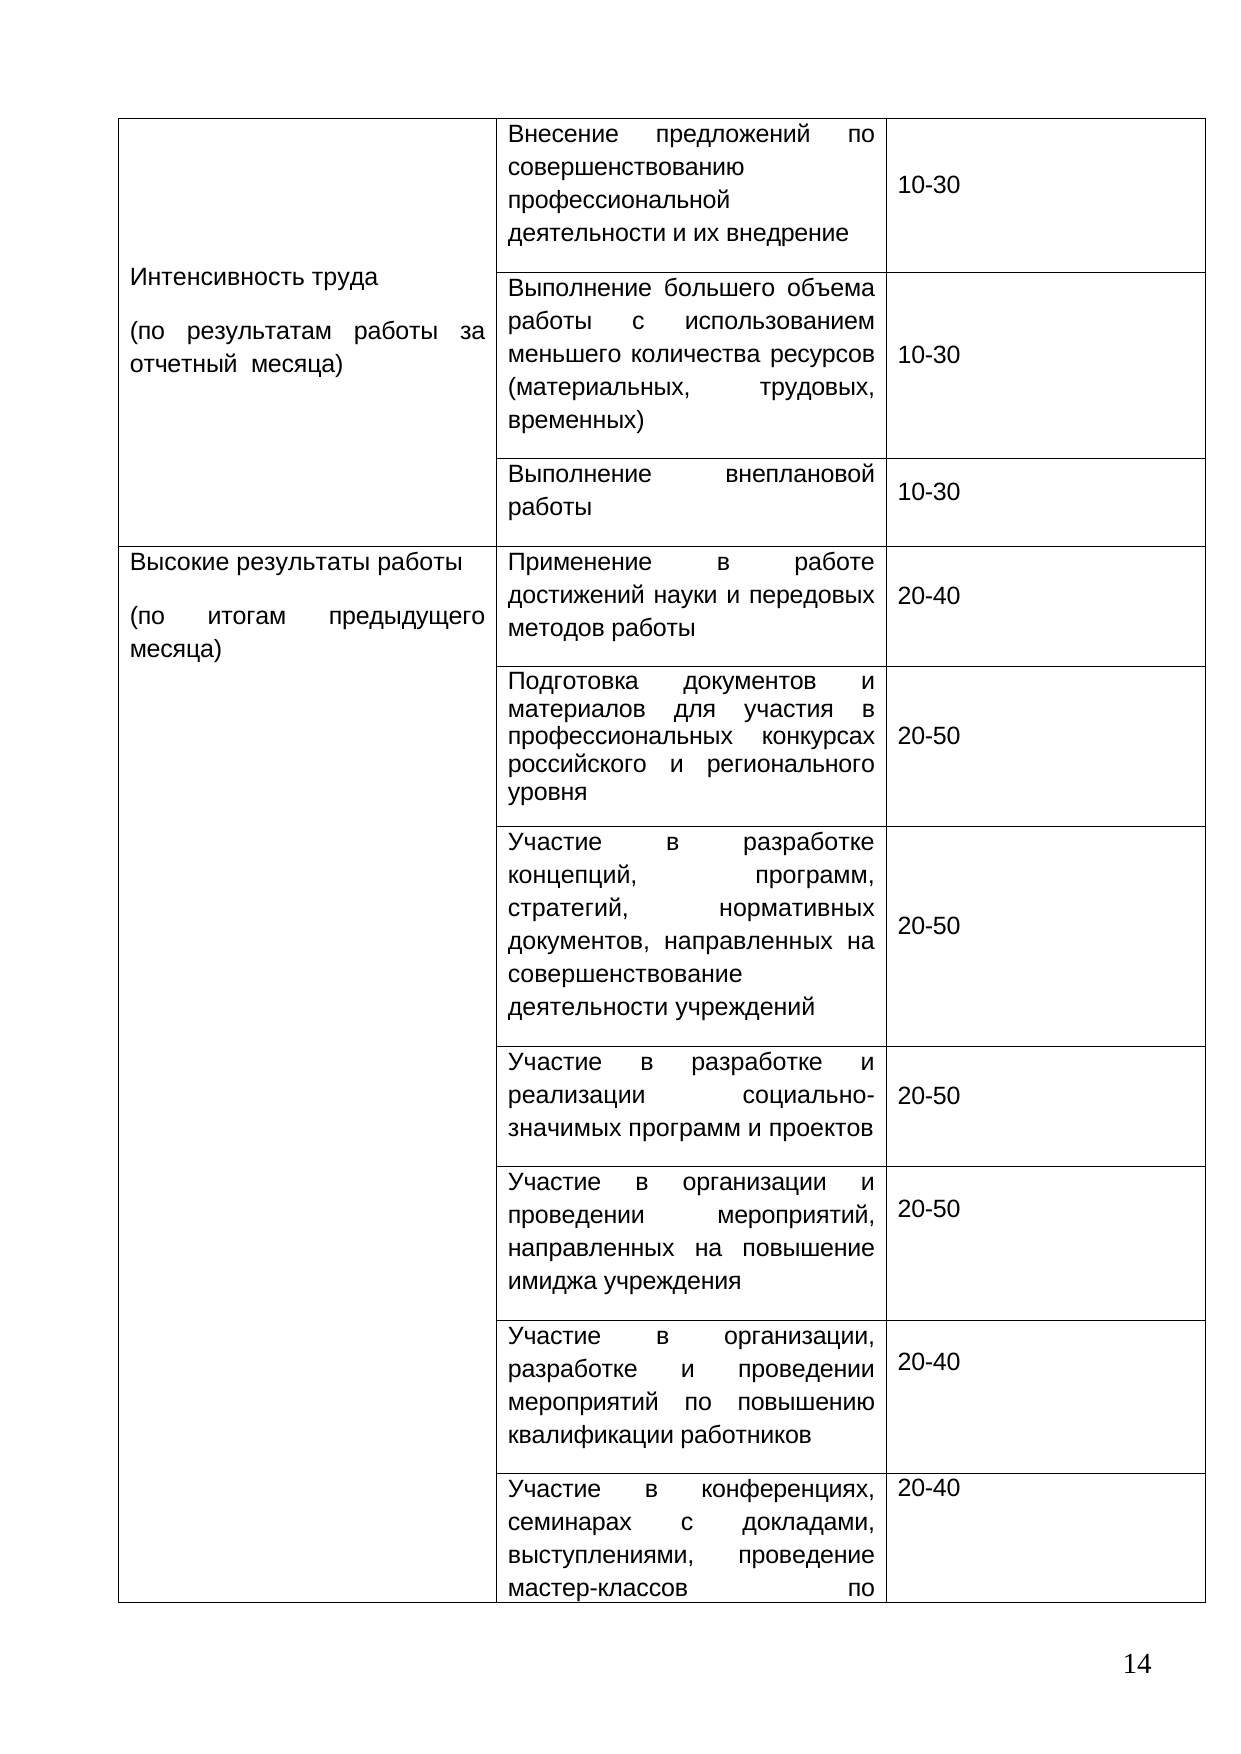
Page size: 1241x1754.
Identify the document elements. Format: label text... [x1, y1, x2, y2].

table_cell Участие в разработке концепций, программ, стратегий, нормативных документов, направленных на совершенствование деятельности учреждений [497, 827, 886, 1046]
table_cell Интенсивность труда (по результатам работы за отчетный месяца) [119, 119, 496, 546]
table_cell Применение в работе достижений науки и передовых методов работы [497, 547, 886, 666]
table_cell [497, 1474, 886, 1602]
table_cell 20-50 [887, 827, 1205, 1046]
table_cell Подготовка документов и материалов для участия в профессиональных конкурсах российского и регионального уровня [497, 667, 886, 826]
table_cell 20-40 [887, 1321, 1205, 1473]
table_cell Высокие результаты работы (по итогам предыдущего месяца) [119, 547, 496, 1602]
table_cell 20-40 [887, 1474, 1205, 1602]
table_cell Выполнение внеплановой работы [497, 459, 886, 546]
table_cell Внесение предложений по совершенствованию профессиональной деятельности и их внедрение [497, 119, 886, 272]
table_cell 10-30 [887, 459, 1205, 546]
table_cell 10-30 [887, 273, 1205, 458]
table_cell 20-50 [887, 1047, 1205, 1166]
table_cell 20-40 [887, 547, 1205, 666]
table_cell Участие в разработке и реализации социально-значимых программ и проектов [497, 1047, 886, 1166]
table_cell 20-50 [887, 667, 1205, 826]
table_cell 10-30 [887, 119, 1205, 272]
table_cell 20-50 [887, 1167, 1205, 1320]
table_cell Участие в организации, разработке и проведении мероприятий по повышению квалификации работников [497, 1321, 886, 1473]
table_cell Выполнение большего объема работы с использованием меньшего количества ресурсов (материальных, трудовых, временных) [497, 273, 886, 458]
table_cell Участие в организации и проведении мероприятий, направленных на повышение имиджа учреждения [497, 1167, 886, 1320]
